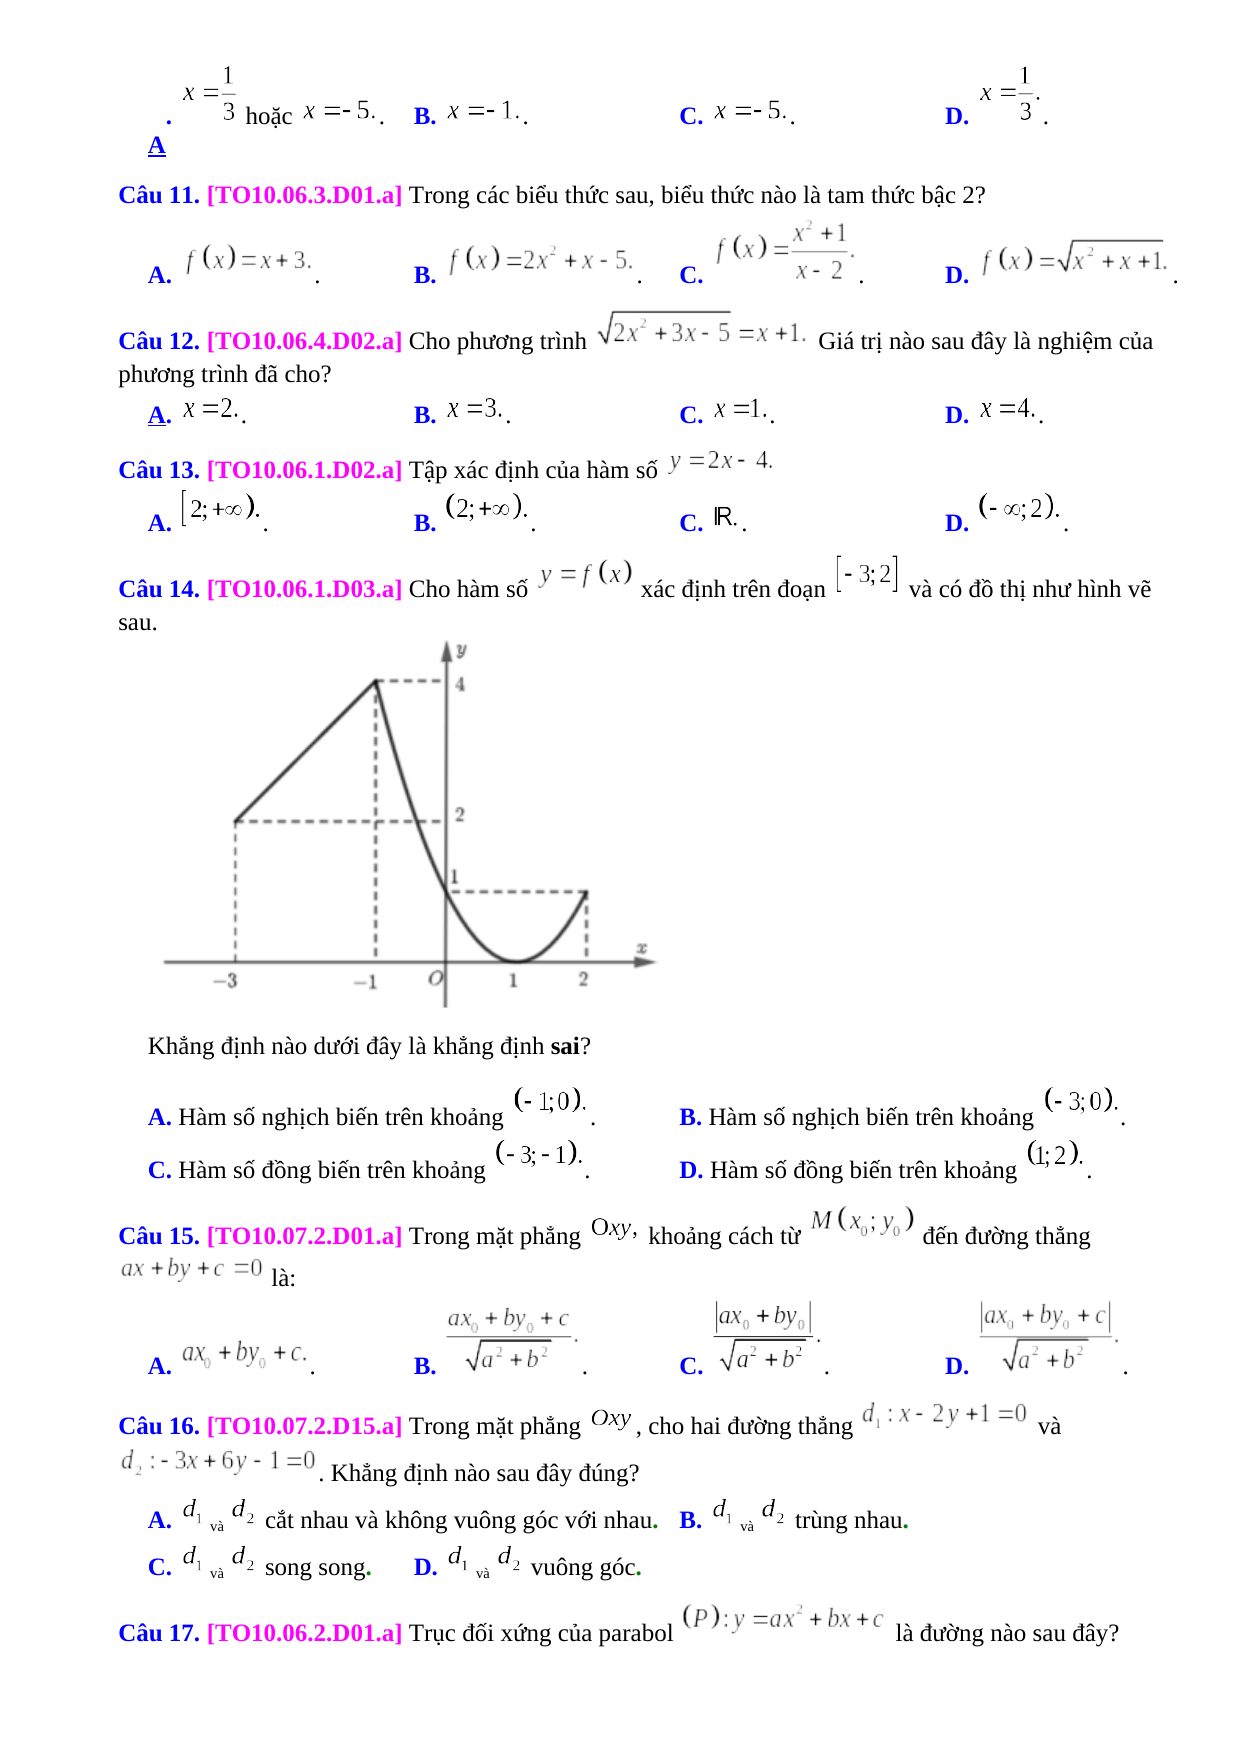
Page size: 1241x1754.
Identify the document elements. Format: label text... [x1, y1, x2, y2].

text C. và song song. D. và vuông góc. [118, 1538, 1181, 1581]
list C. Hàm số đồng biến trên khoảng . D. Hàm số đồng biến trên khoảng . [118, 1134, 1181, 1184]
list A. . B. . C. . D. . [118, 213, 1181, 289]
text A. . B. . C. . D. . [118, 488, 1181, 537]
text Câu 14. [TO10.06.1.D03.a] Cho hàm số xác định trên đoạn và có đồ thị như hình vẽ sau. [118, 554, 1181, 636]
text Câu 13. [TO10.06.1.D02.a] Tập xác định của hàm số [118, 445, 1181, 483]
text Câu 16. [TO10.07.2.D15.a] Trong mặt phẳng , cho hai đường thẳng và . Khẳng định nào sau đây đúng? [118, 1397, 1181, 1487]
text A. hoặc . B. . C. . D. . [118, 59, 1181, 159]
text Câu 12. [TO10.06.4.D02.a] Cho phương trình Giá trị nào sau đây là nghiệm của phương trình đã cho? [118, 305, 1181, 388]
text Câu 17. [TO10.06.2.D01.a] Trục đối xứng của parabol là đường nào sau đây? [118, 1598, 1181, 1647]
text Câu 11. [TO10.06.3.D01.a] Trong các biểu thức sau, biểu thức nào là tam thức bậc 2? [118, 180, 1181, 209]
text Khẳng định nào dưới đây là khẳng định sai? [118, 1031, 1181, 1060]
text A. . B. . C. . D. . [118, 1296, 1181, 1380]
picture [147, 640, 728, 1011]
text Câu 15. [TO10.07.2.D01.a] Trong mặt phẳng khoảng cách từ đến đường thẳng là: [118, 1201, 1181, 1292]
list A. Hàm số nghịch biến trên khoảng . B. Hàm số nghịch biến trên khoảng . [118, 1081, 1181, 1130]
text A. và cắt nhau và không vuông góc với nhau. B. và trùng nhau. [118, 1491, 1181, 1534]
text A. . B. . C. . D. . [118, 392, 1181, 428]
